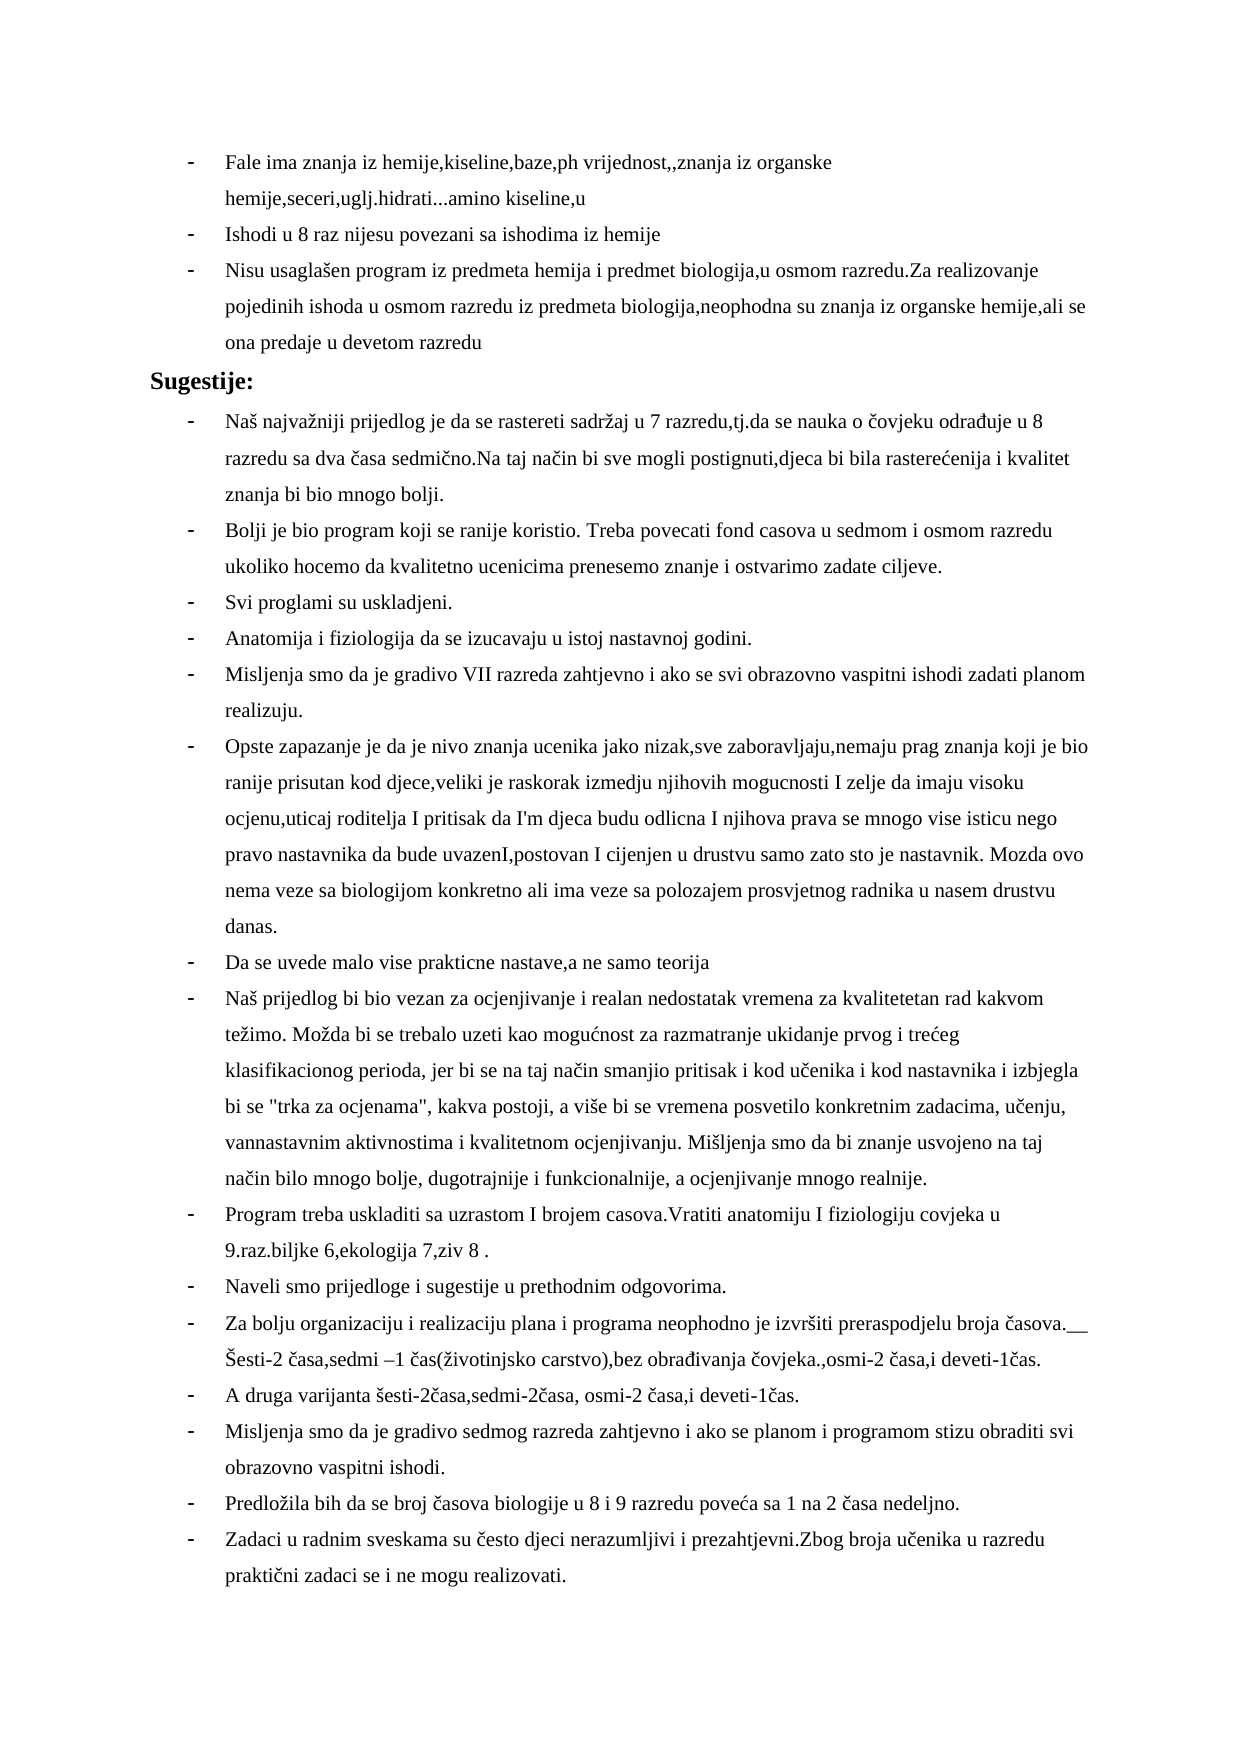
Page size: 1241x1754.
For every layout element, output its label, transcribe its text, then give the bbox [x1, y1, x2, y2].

list Naš prijedlog bi bio vezan za ocjenjivanje i realan nedostatak vremena za kvalitetetan rad kakvom težimo. Možda bi se trebalo uzeti kao mogućnost za razmatranje ukidanje prvog i trećeg klasifikacionog perioda, jer bi se na taj način smanjio pritisak i kod učenika i kod nastavnika i izbjegla bi se "trka za ocjenama", kakva postoji, a više bi se vremena posvetilo konkretnim zadacima, učenju, vannastavnim aktivnostima i kvalitetnom ocjenjivanju. Mišljenja smo da bi znanje usvojeno na taj način bilo mnogo bolje, dugotrajnije i funkcionalnije, a ocjenjivanje mnogo realnije. [187, 986, 1090, 1190]
list Svi proglami su uskladjeni. [187, 589, 1090, 614]
list Misljenja smo da je gradivo VII razreda zahtjevno i ako se svi obrazovno vaspitni ishodi zadati planom realizuju. [187, 662, 1090, 722]
list Predložila bih da se broj časova biologije u 8 i 9 razredu poveća sa 1 na 2 časa nedeljno. [187, 1491, 1090, 1515]
list Fale ima znanja iz hemije,kiseline,baze,ph vrijednost,,znanja iz organske hemije,seceri,uglj.hidrati...amino kiseline,u [187, 150, 1090, 210]
list Misljenja smo da je gradivo sedmog razreda zahtjevno i ako se planom i programom stizu obraditi svi obrazovno vaspitni ishodi. [187, 1418, 1090, 1479]
list Naš najvažniji prijedlog je da se rastereti sadržaj u 7 razredu,tj.da se nauka o čovjeku odrađuje u 8 razredu sa dva časa sedmično.Na taj način bi sve mogli postignuti,djeca bi bila rasterećenija i kvalitet znanja bi bio mnogo bolji. [187, 409, 1090, 506]
list Nisu usaglašen program iz predmeta hemija i predmet biologija,u osmom razredu.Za realizovanje pojedinih ishoda u osmom razredu iz predmeta biologija,neophodna su znanja iz organske hemije,ali se ona predaje u devetom razredu [187, 258, 1090, 354]
list Naveli smo prijedloge i sugestije u prethodnim odgovorima. [187, 1274, 1090, 1298]
list Program treba uskladiti sa uzrastom I brojem casova.Vratiti anatomiju I fiziologiju covjeka u 9.raz.biljke 6,ekologija 7,ziv 8 . [187, 1202, 1090, 1262]
list Za bolju organizaciju i realizaciju plana i programa neophodno je izvršiti preraspodjelu broja časova.__ Šesti-2 časa,sedmi –1 čas(životinjsko carstvo),bez obrađivanja čovjeka.,osmi-2 časa,i deveti-1čas. [187, 1310, 1090, 1371]
list A druga varijanta šesti-2časa,sedmi-2časa, osmi-2 časa,i deveti-1čas. [187, 1382, 1090, 1407]
list Zadaci u radnim sveskama su često djeci nerazumljivi i prezahtjevni.Zbog broja učenika u razredu praktični zadaci se i ne mogu realizovati. [187, 1527, 1090, 1587]
list Da se uvede malo vise prakticne nastave,a ne samo teorija [187, 950, 1090, 974]
list Ishodi u 8 raz nijesu povezani sa ishodima iz hemije [187, 222, 1090, 246]
list Bolji je bio program koji se ranije koristio. Treba povecati fond casova u sedmom i osmom razredu ukoliko hocemo da kvalitetno ucenicima prenesemo znanje i ostvarimo zadate ciljeve. [187, 517, 1090, 578]
text Sugestije: [150, 366, 1090, 395]
list Opste zapazanje je da je nivo znanja ucenika jako nizak,sve zaboravljaju,nemaju prag znanja koji je bio ranije prisutan kod djece,veliki je raskorak izmedju njihovih mogucnosti I zelje da imaju visoku ocjenu,uticaj roditelja I pritisak da I'm djeca budu odlicna I njihova prava se mnogo vise isticu nego pravo nastavnika da bude uvazenI,postovan I cijenjen u drustvu samo zato sto je nastavnik. Mozda ovo nema veze sa biologijom konkretno ali ima veze sa polozajem prosvjetnog radnika u nasem drustvu danas. [187, 734, 1090, 938]
list Anatomija i fiziologija da se izucavaju u istoj nastavnoj godini. [187, 626, 1090, 650]
